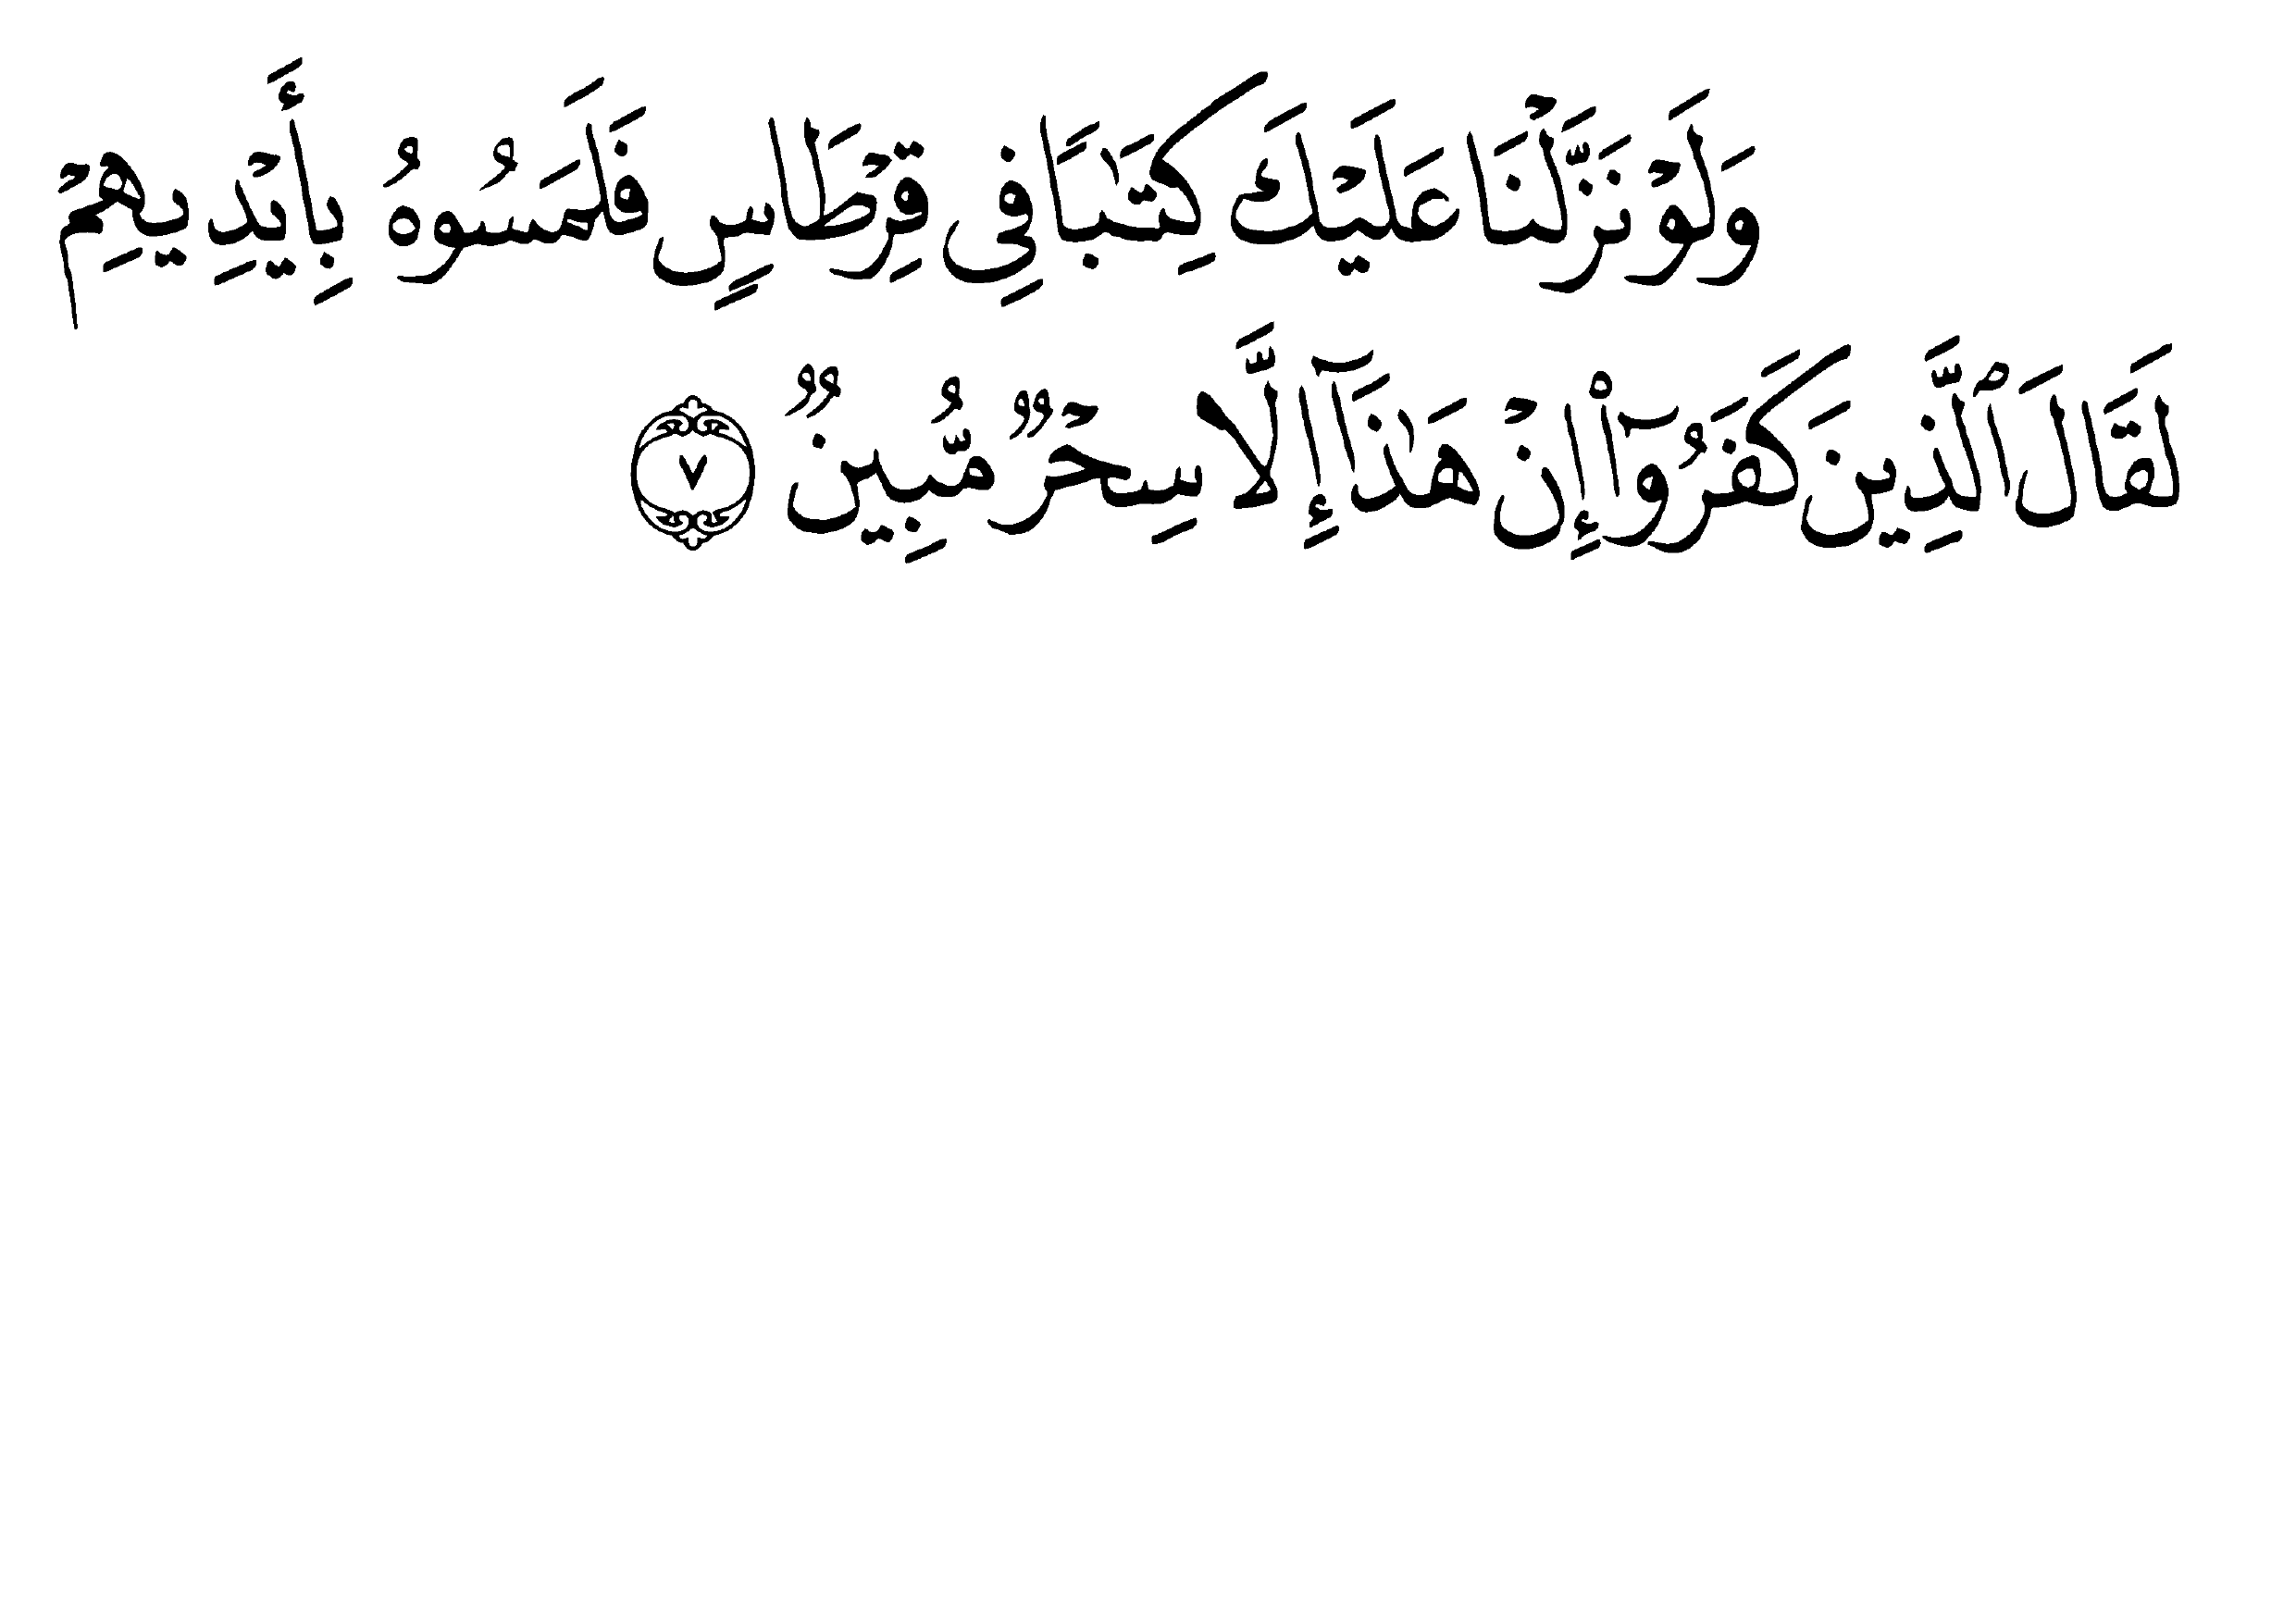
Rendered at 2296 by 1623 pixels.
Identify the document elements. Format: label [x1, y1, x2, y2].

picture [57, 57, 2179, 564]
